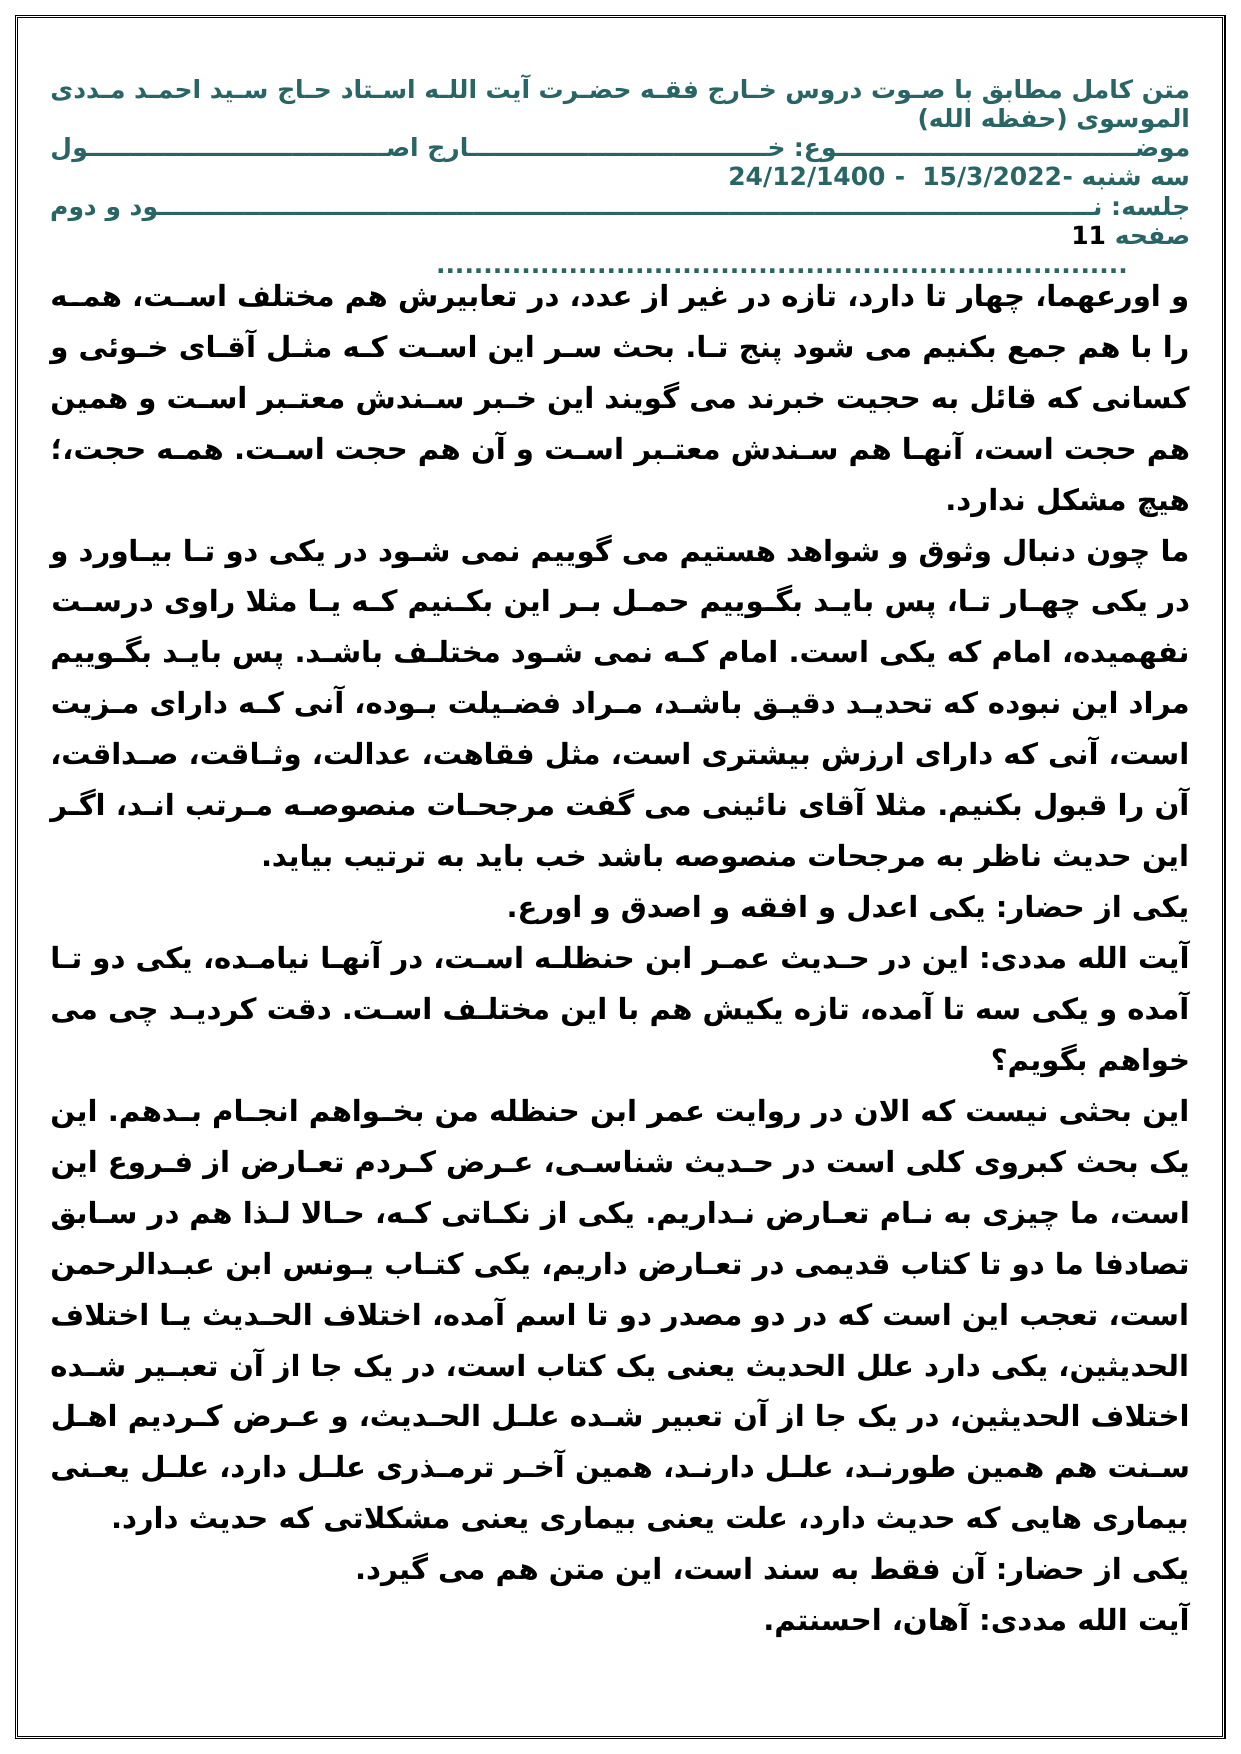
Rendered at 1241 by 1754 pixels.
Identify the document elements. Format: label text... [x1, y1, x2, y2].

text یکی از حضار: آن فقط به سند است، این متن هم می گیرد. [50, 1553, 1190, 1587]
text آیت الله مددی: این در حدیث عمر ابن حنظله است، در آنها نیامده، یکی دو تا آمده و یکی سه تا آمده، تازه یکیش هم با این مختلف است. دقت کردید چی می خواهم بگویم؟ [50, 941, 1190, 1077]
text این بحثی نیست که الان در روایت عمر ابن حنظله من بخواهم انجام بدهم. این یک بحث کبروی کلی است در حدیث شناسی، عرض کردم تعارض از فروع این است، ما چیزی به نام تعارض نداریم. یکی از نکاتی که، حالا لذا هم در سابق تصادفا ما دو تا کتاب قدیمی در تعارض داریم، یکی کتاب یونس ابن عبدالرحمن است، تعجب این است که در دو مصدر دو تا اسم آمده، اختلاف الحدیث یا اختلاف الحدیثین، یکی دارد علل الحدیث یعنی یک کتاب است، در یک جا از آن تعبیر شده اختلاف الحدیثین، در یک جا از آن تعبیر شده علل الحدیث، و عرض کردیم اهل سنت هم همین طورند، علل دارند، همین آخر ترمذری علل دارد، علل یعنی بیماری هایی که حدیث دارد، علت یعنی بیماری یعنی مشکلاتی که حدیث دارد. [50, 1094, 1190, 1536]
text آیت الله مددی: آهان، احسنتم. [50, 1603, 1190, 1637]
text یکی از حضار: یکی اعدل و افقه و اصدق و اورع. [50, 890, 1190, 924]
text و اورعهما، چهار تا دارد، تازه در غیر از عدد، در تعابیرش هم مختلف است، همه را با هم جمع بکنیم می شود پنج تا. بحث سر این است که مثل آقای خوئی و کسانی که قائل به حجیت خبرند می گویند این خبر سندش معتبر است و همین هم حجت است، آنها هم سندش معتبر است و آن هم حجت است. همه حجت،؛ هیچ مشکل ندارد. [50, 279, 1190, 517]
text ما چون دنبال وثوق و شواهد هستیم می گوییم نمی شود در یکی دو تا بیاورد و در یکی چهار تا، پس باید بگوییم حمل بر این بکنیم که یا مثلا راوی درست نفهمیده، امام که یکی است. امام که نمی شود مختلف باشد. پس باید بگوییم مراد این نبوده که تحدید دقیق باشد، مراد فضیلت بوده، آنی که دارای مزیت است، آنی که دارای ارزش بیشتری است، مثل فقاهت، عدالت، وثاقت، صداقت، آن را قبول بکنیم. مثلا آقای نائینی می گفت مرجحات منصوصه مرتب اند، اگر این حدیث ناظر به مرجحات منصوصه باشد خب باید به ترتیب بیاید. [50, 534, 1190, 873]
